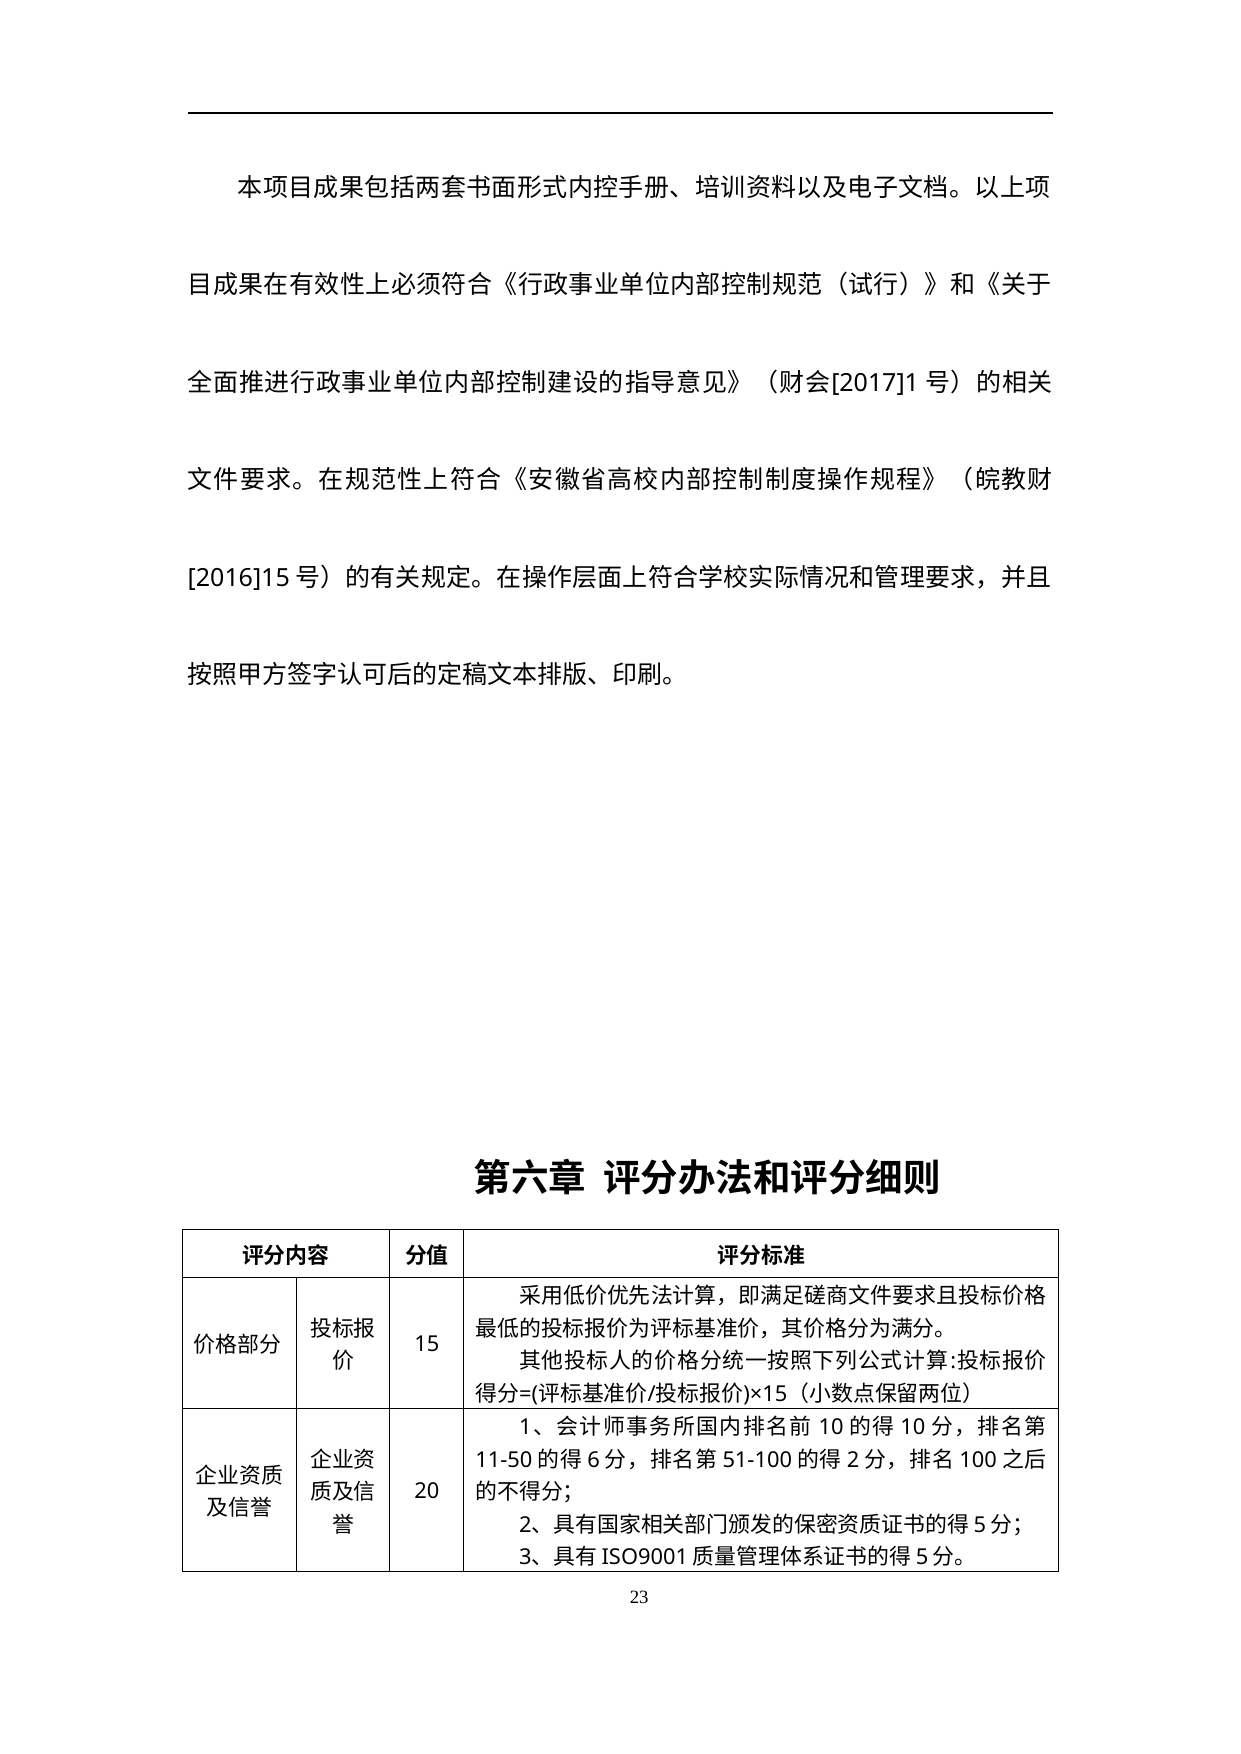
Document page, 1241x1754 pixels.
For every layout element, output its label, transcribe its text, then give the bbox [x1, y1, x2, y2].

table_cell 价格部分 [183, 1278, 296, 1408]
table_cell 投标报价 [297, 1278, 389, 1408]
table_cell 1、会计师事务所国内排名前10的得10分，排名第11-50的得6分，排名第51-100的得2分，排名100之后的不得分； 2、具有国家相关部门颁发的保密资质证书的得5分； 3、具有ISO9001质量管理体系证书的得5分。 [464, 1409, 1058, 1571]
table_cell 20 [390, 1409, 463, 1571]
table_header 评分标准 [464, 1230, 1058, 1277]
text 本项目成果包括两套书面形式内控手册、培训资料以及电子文档。以上项目成果在有效性上必须符合《行政事业单位内部控制规范（试行）》和《关于全面推进行政事业单位内部控制建设的指导意见》（财会[2017]1号）的相关文件要求。在规范性上符合《安徽省高校内部控制制度操作规程》（皖教财[2016]15号）的有关规定。在操作层面上符合学校实际情况和管理要求，并且按照甲方签字认可后的定稿文本排版、印刷。 [187, 153, 1053, 706]
table_header 分值 [390, 1230, 463, 1277]
table_cell 企业资质及信誉 [297, 1409, 389, 1571]
subtitle 第六章 评分办法和评分细则 [286, 1148, 1053, 1202]
table_header 评分内容 [183, 1230, 389, 1277]
table_cell 15 [390, 1278, 463, 1408]
table_cell 采用低价优先法计算，即满足磋商文件要求且投标价格最低的投标报价为评标基准价，其价格分为满分。 其他投标人的价格分统一按照下列公式计算:投标报价得分=(评标基准价/投标报价)×15（小数点保留两位） [464, 1278, 1058, 1408]
table_cell 企业资质及信誉 [183, 1409, 296, 1571]
